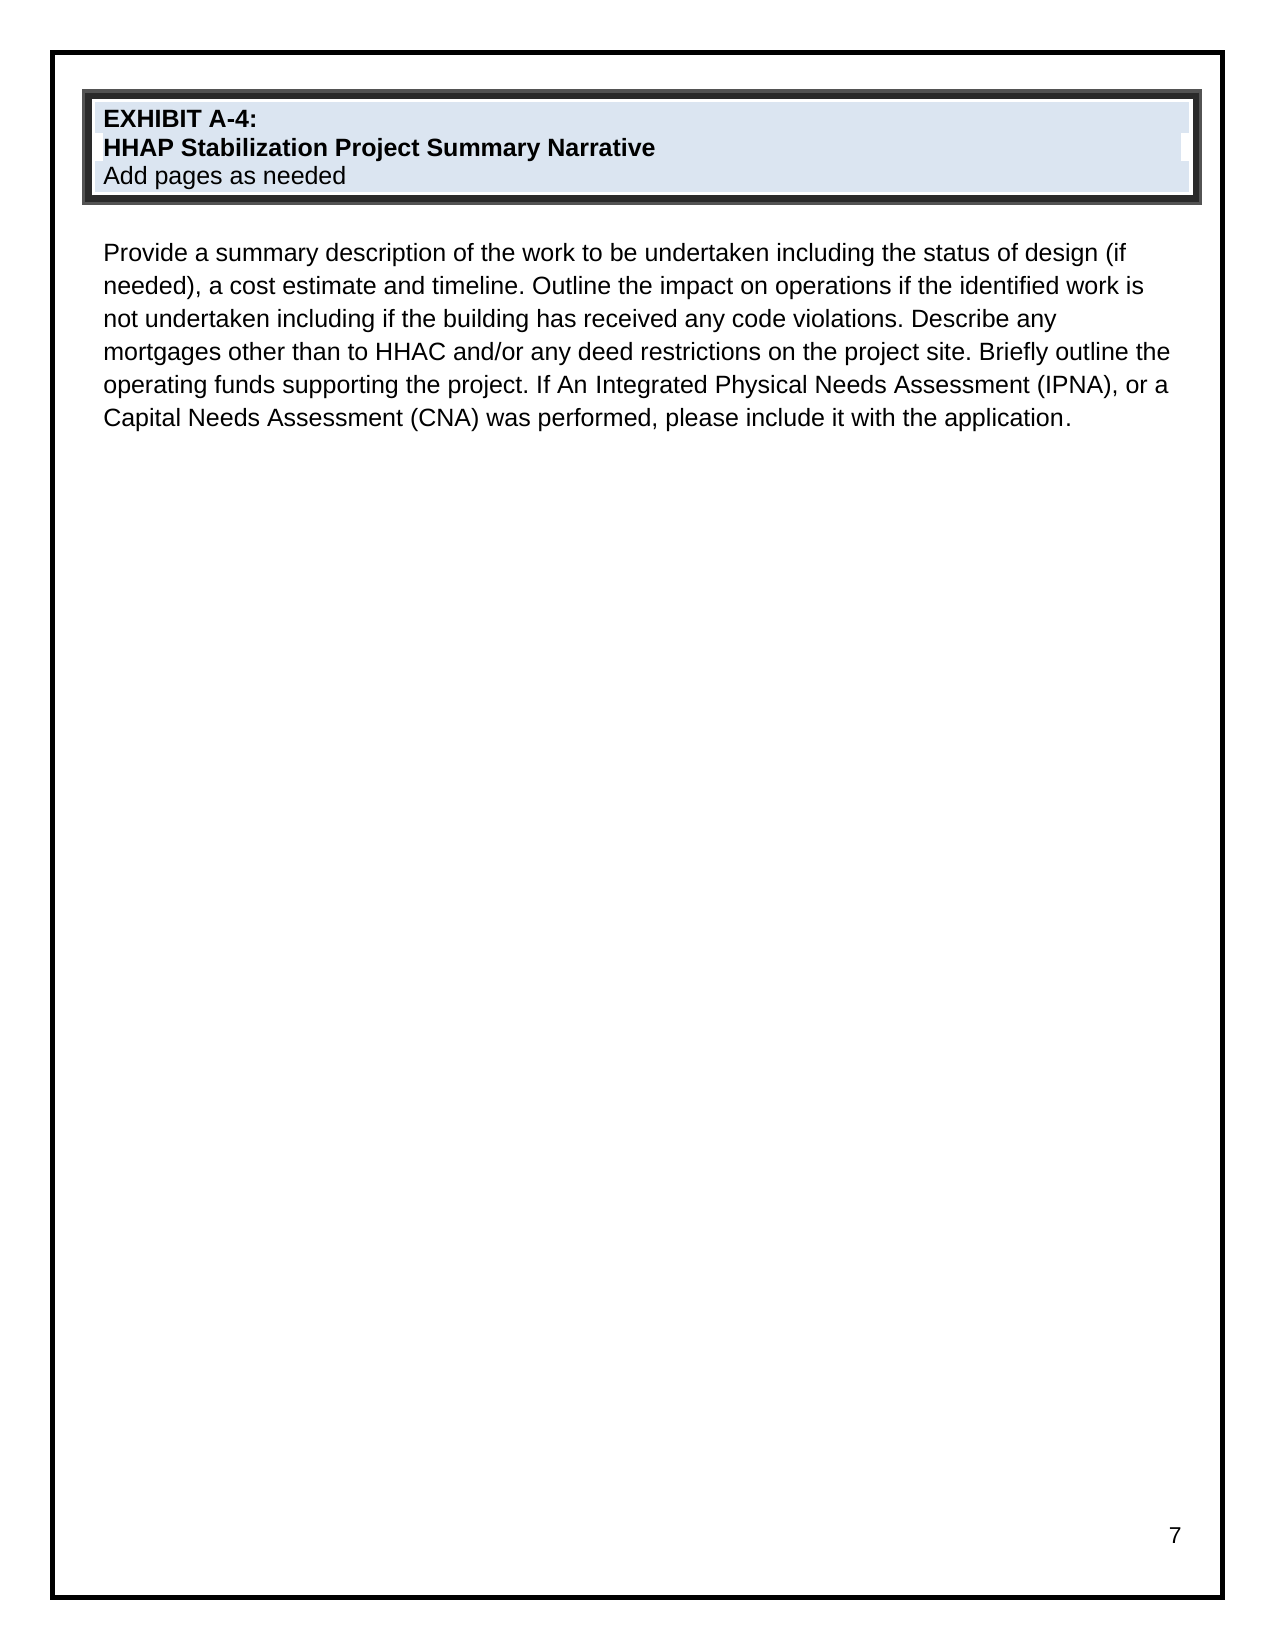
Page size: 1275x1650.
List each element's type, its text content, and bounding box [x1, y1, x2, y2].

text HHAP Stabilization Project Summary Narrative [103, 133, 1181, 147]
text Provide a summary description of the work to be undertaken including the status of design (if needed), a cost estimate and timeline. Outline the impact on operations if the identified work is not undertaken including if the building has received any code violations. Describe any mortgages other than to HHAC and/or any deed restrictions on the project site. Briefly outline the operating funds supporting the project. If An Integrated Physical Needs Assessment (IPNA), or a Capital Needs Assessment (CNA) was performed, please include it with the application. [103, 238, 1181, 432]
text EXHIBIT A-4: [95, 102, 1189, 133]
text Add pages as needed [95, 147, 1189, 192]
